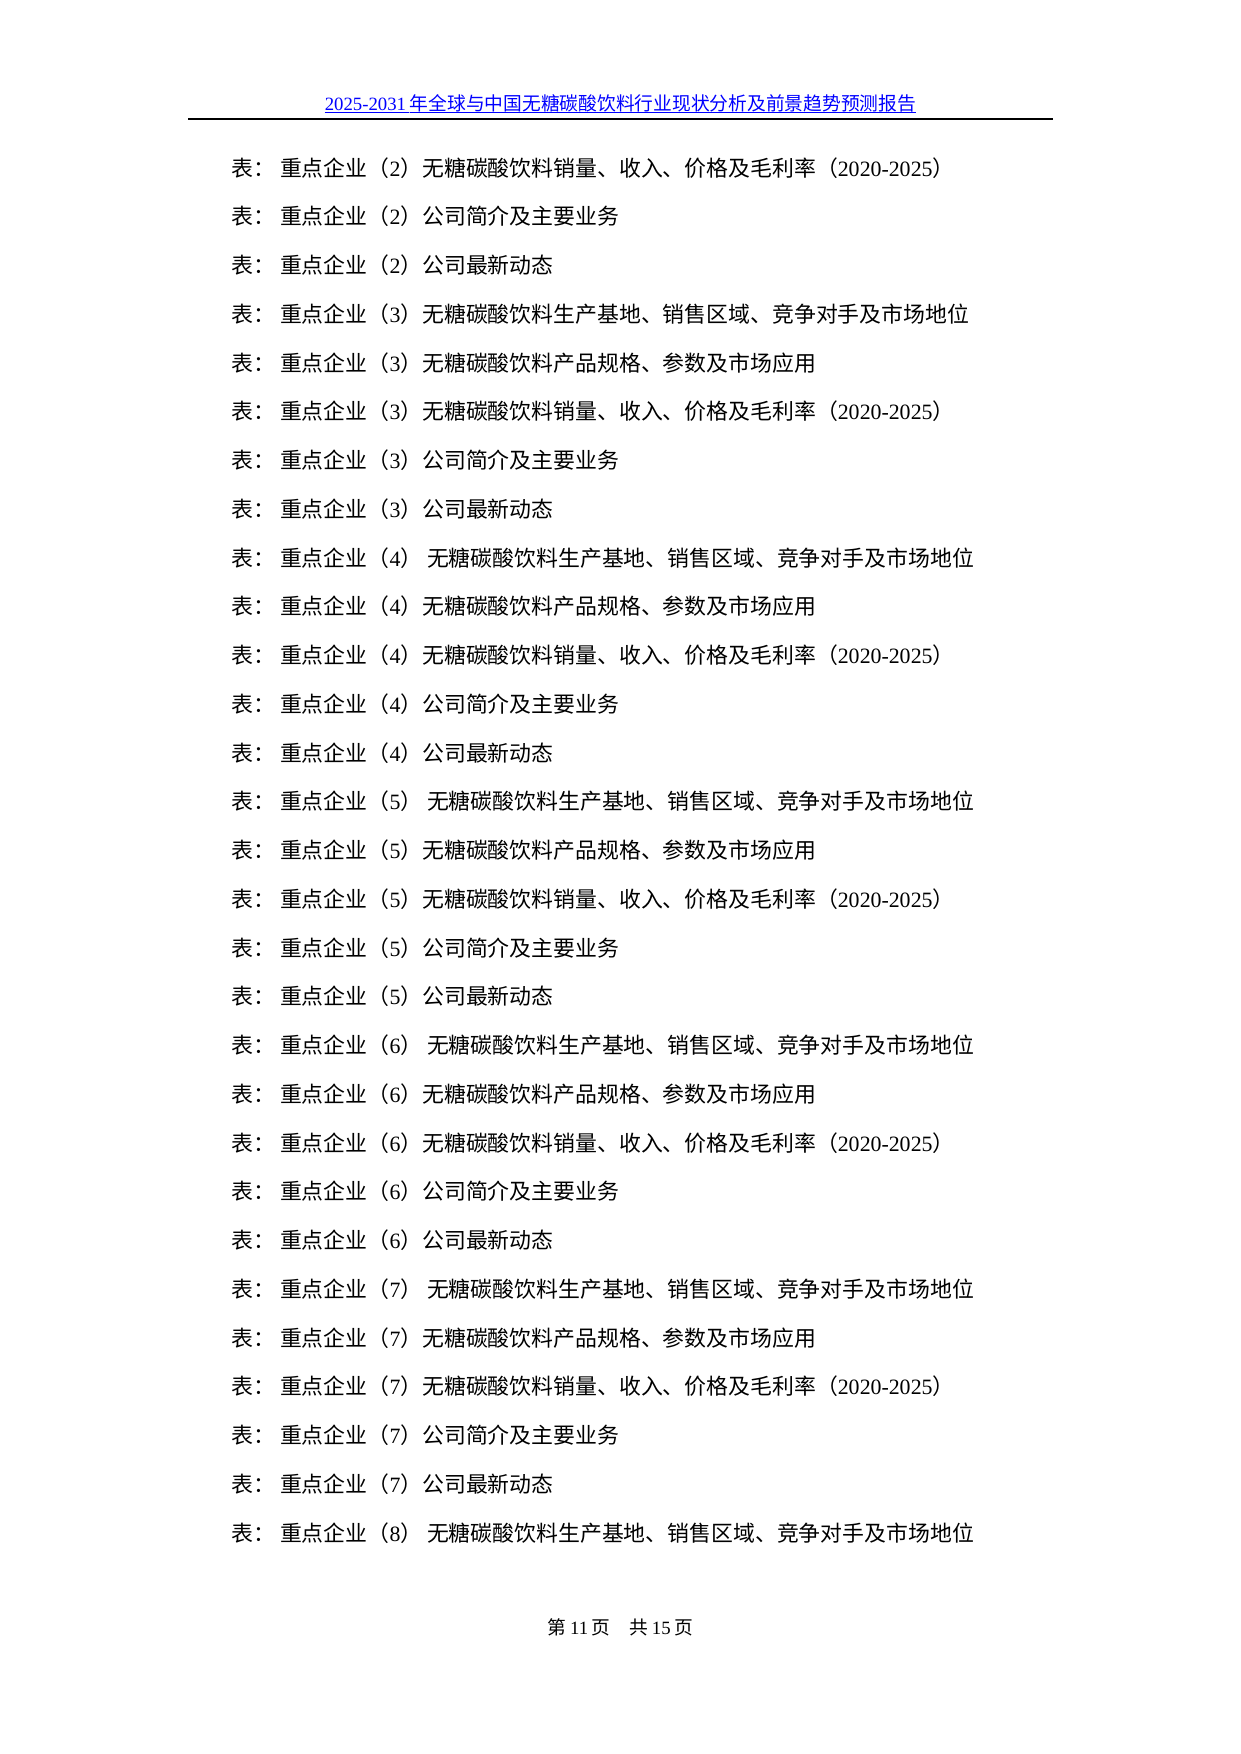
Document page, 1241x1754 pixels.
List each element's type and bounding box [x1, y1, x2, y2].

text [187, 150, 1053, 1548]
